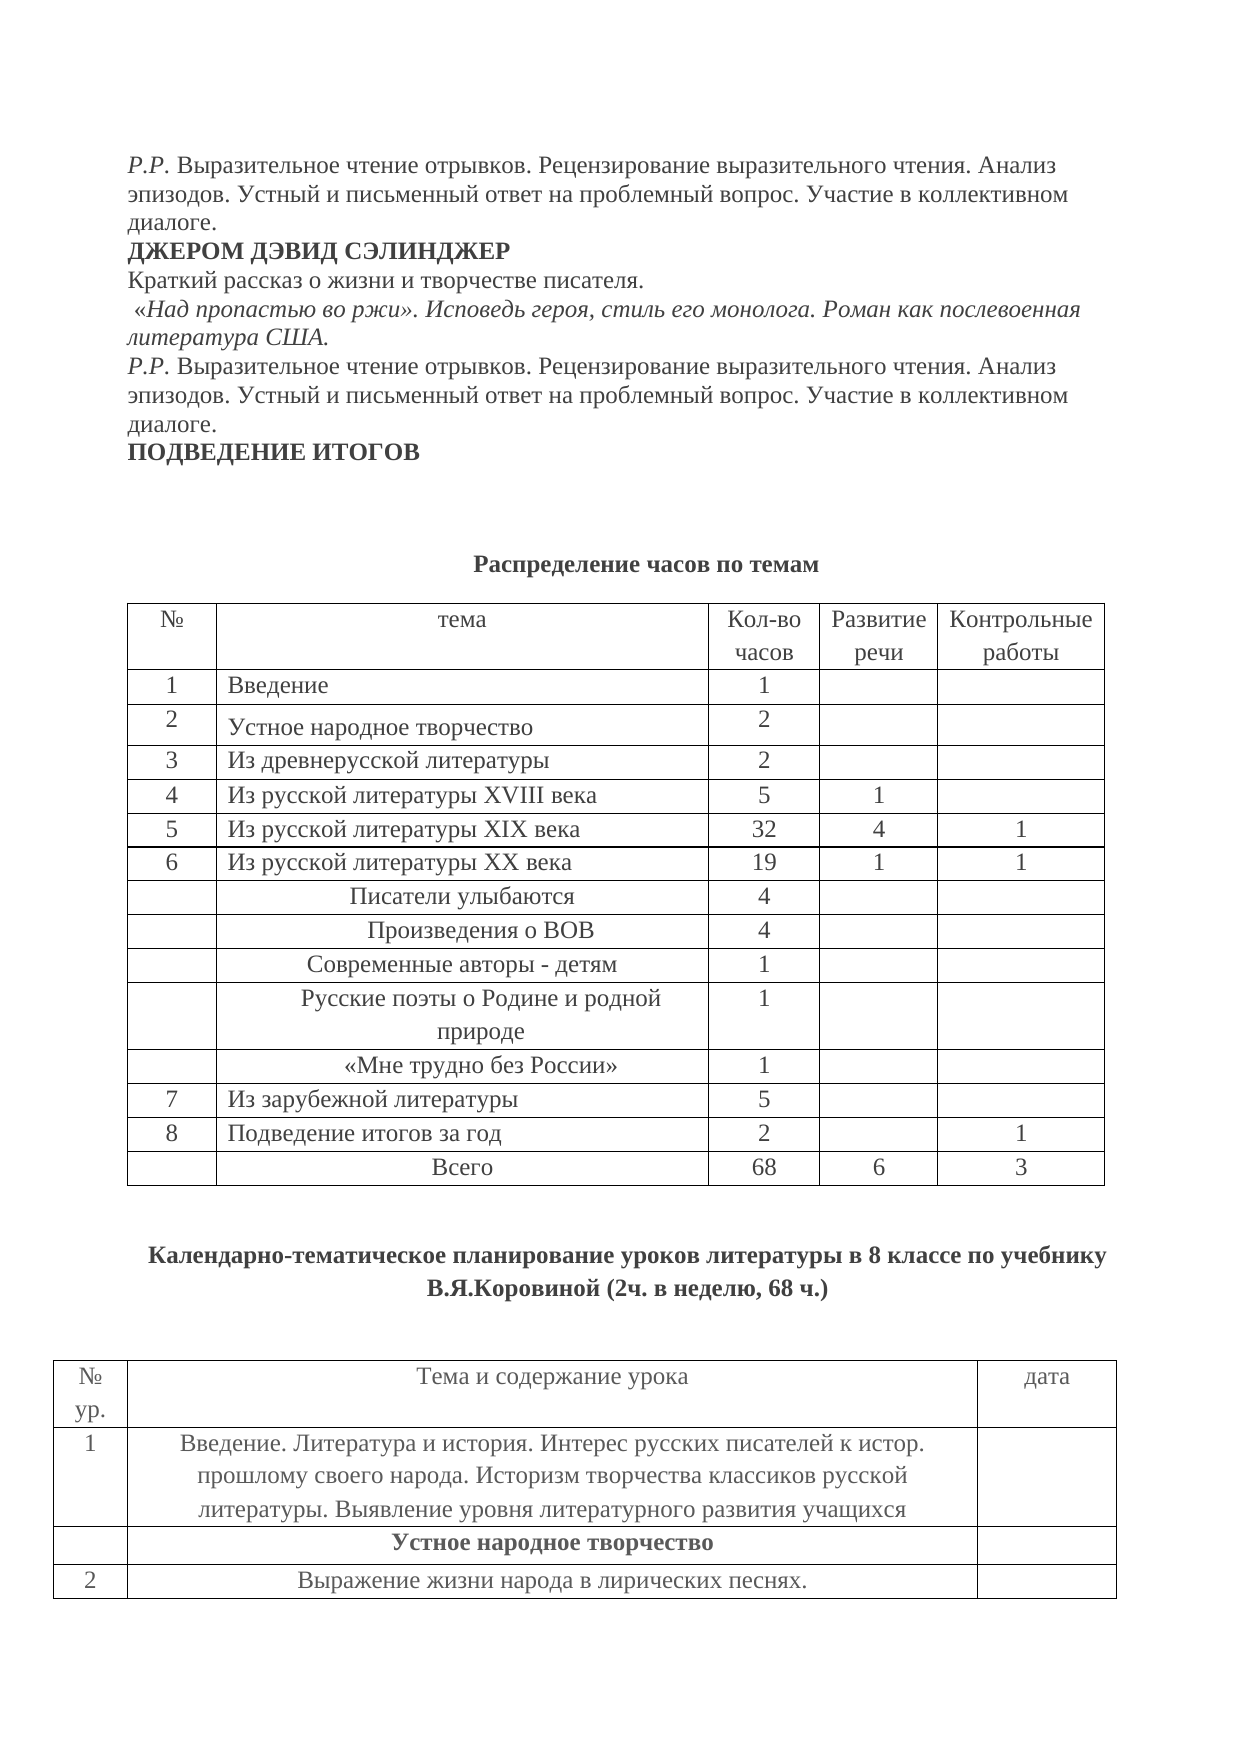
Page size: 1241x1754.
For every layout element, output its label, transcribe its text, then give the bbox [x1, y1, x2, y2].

text P.P. Выразительное чтение отрывков. Рецензирование выразительного чтения. Анализ эпизодов. Устный и письменный ответ на проблемный вопрос. Участие в коллективном диалоге. [127, 150, 1128, 236]
table_cell [820, 1084, 937, 1117]
table_cell [128, 1152, 216, 1185]
table_cell [128, 949, 216, 982]
text Краткий рассказ о жизни и творчестве писателя. [127, 265, 1128, 294]
table_cell 1 [820, 848, 937, 880]
text P.P. Выразительное чтение отрывков. Рецензирование выразительного чтения. Анализ эпизодов. Устный и письменный ответ на проблемный вопрос. Участие в коллективном диалоге. [127, 351, 1128, 437]
text «Над пропастью во ржи». Исповедь героя, стиль его монолога. Роман как послевоенная литература США. [127, 294, 1128, 351]
table_header № [128, 604, 216, 669]
table_cell [820, 1050, 937, 1083]
table_cell Современные авторы - детям [217, 949, 708, 982]
table_cell 3 [938, 1152, 1104, 1185]
table_cell [128, 881, 216, 914]
text ПОДВЕДЕНИЕ ИТОГОВ [127, 437, 1128, 466]
table_cell Писатели улыбаются [217, 881, 708, 914]
table_cell Из русской литературы XVIII века [217, 780, 708, 813]
table_cell [978, 1428, 1116, 1526]
table_cell 1 [709, 1050, 819, 1083]
table_cell 3 [128, 746, 216, 779]
table_cell [820, 983, 937, 1049]
table_cell [54, 1527, 127, 1564]
table_cell 2 [709, 1118, 819, 1151]
table_cell 2 [709, 746, 819, 779]
table_cell [820, 670, 937, 703]
table_cell 4 [709, 881, 819, 914]
table_cell [128, 915, 216, 948]
table_cell [938, 670, 1104, 703]
text Распределение часов по темам [165, 549, 1128, 578]
table_header Кол-во часов [709, 604, 819, 669]
table_cell 1 [938, 814, 1104, 846]
table_cell [938, 746, 1104, 779]
table_cell 1 [938, 848, 1104, 880]
table_cell [938, 1084, 1104, 1117]
table_cell 5 [709, 1084, 819, 1117]
table_cell 2 [128, 705, 216, 744]
table_cell 4 [128, 780, 216, 813]
table_cell Введение [217, 670, 708, 703]
table_cell Устное народное творчество [128, 1527, 977, 1564]
table_cell 1 [709, 670, 819, 703]
table_cell Всего [217, 1152, 708, 1185]
table_cell [938, 1050, 1104, 1083]
table_cell [938, 915, 1104, 948]
table_cell Из русской литературы XIX века [217, 814, 708, 846]
table_cell Введение. Литература и история. Интерес русских писателей к истор. прошлому своего народа. Историзм творчества классиков русской литературы. Выявление уровня литературного развития учащихся [128, 1428, 977, 1526]
table_cell «Мне трудно без России» [217, 1050, 708, 1083]
table_cell Устное народное творчество [217, 705, 708, 744]
table_cell Русские поэты о Родине и родной природе [217, 983, 708, 1049]
table_cell [128, 983, 216, 1049]
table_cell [128, 1565, 977, 1598]
table_cell [978, 1527, 1116, 1564]
table_cell 5 [128, 814, 216, 846]
table_header Тема и содержание урока [128, 1361, 977, 1427]
table_cell 1 [54, 1428, 127, 1526]
table_cell 1 [709, 949, 819, 982]
table_cell 5 [709, 780, 819, 813]
table_header дата [978, 1361, 1116, 1427]
table_cell [820, 915, 937, 948]
table_cell 19 [709, 848, 819, 880]
table_cell [938, 881, 1104, 914]
table_cell Из русской литературы XX века [217, 848, 708, 880]
table_cell 8 [128, 1118, 216, 1151]
table_cell 6 [820, 1152, 937, 1185]
table_cell [938, 780, 1104, 813]
table_header Развитие речи [820, 604, 937, 669]
table_cell 1 [938, 1118, 1104, 1151]
table_cell 2 [54, 1565, 127, 1598]
table_cell 68 [709, 1152, 819, 1185]
text ДЖЕРОМ ДЭВИД СЭЛИНДЖЕР [127, 236, 1128, 265]
table_cell [978, 1565, 1116, 1598]
table_cell [938, 983, 1104, 1049]
table_cell 4 [709, 915, 819, 948]
table_cell 1 [128, 670, 216, 703]
table_cell Произведения о ВОВ [217, 915, 708, 948]
table_cell [128, 1050, 216, 1083]
table_header Контрольные работы [938, 604, 1104, 669]
table_cell [820, 881, 937, 914]
table_cell [820, 705, 937, 744]
table_cell 1 [820, 780, 937, 813]
table_cell 32 [709, 814, 819, 846]
table_cell 1 [709, 983, 819, 1049]
table_cell [938, 949, 1104, 982]
table_cell 4 [820, 814, 937, 846]
table_cell Из древнерусской литературы [217, 746, 708, 779]
table_header № ур. [54, 1361, 127, 1427]
table_cell 7 [128, 1084, 216, 1117]
table_cell [938, 705, 1104, 744]
table_cell Подведение итогов за год [217, 1118, 708, 1151]
text Календарно-тематическое планирование уроков литературы в 8 классе по учебнику В.Я.Коровиной (2ч. в неделю, 68 ч.) [127, 1240, 1128, 1302]
table_cell [820, 746, 937, 779]
table_cell 2 [709, 705, 819, 744]
table_cell [820, 1118, 937, 1151]
table_header тема [217, 604, 708, 669]
table_cell [820, 949, 937, 982]
table_cell 6 [128, 848, 216, 880]
table_cell Из зарубежной литературы [217, 1084, 708, 1117]
